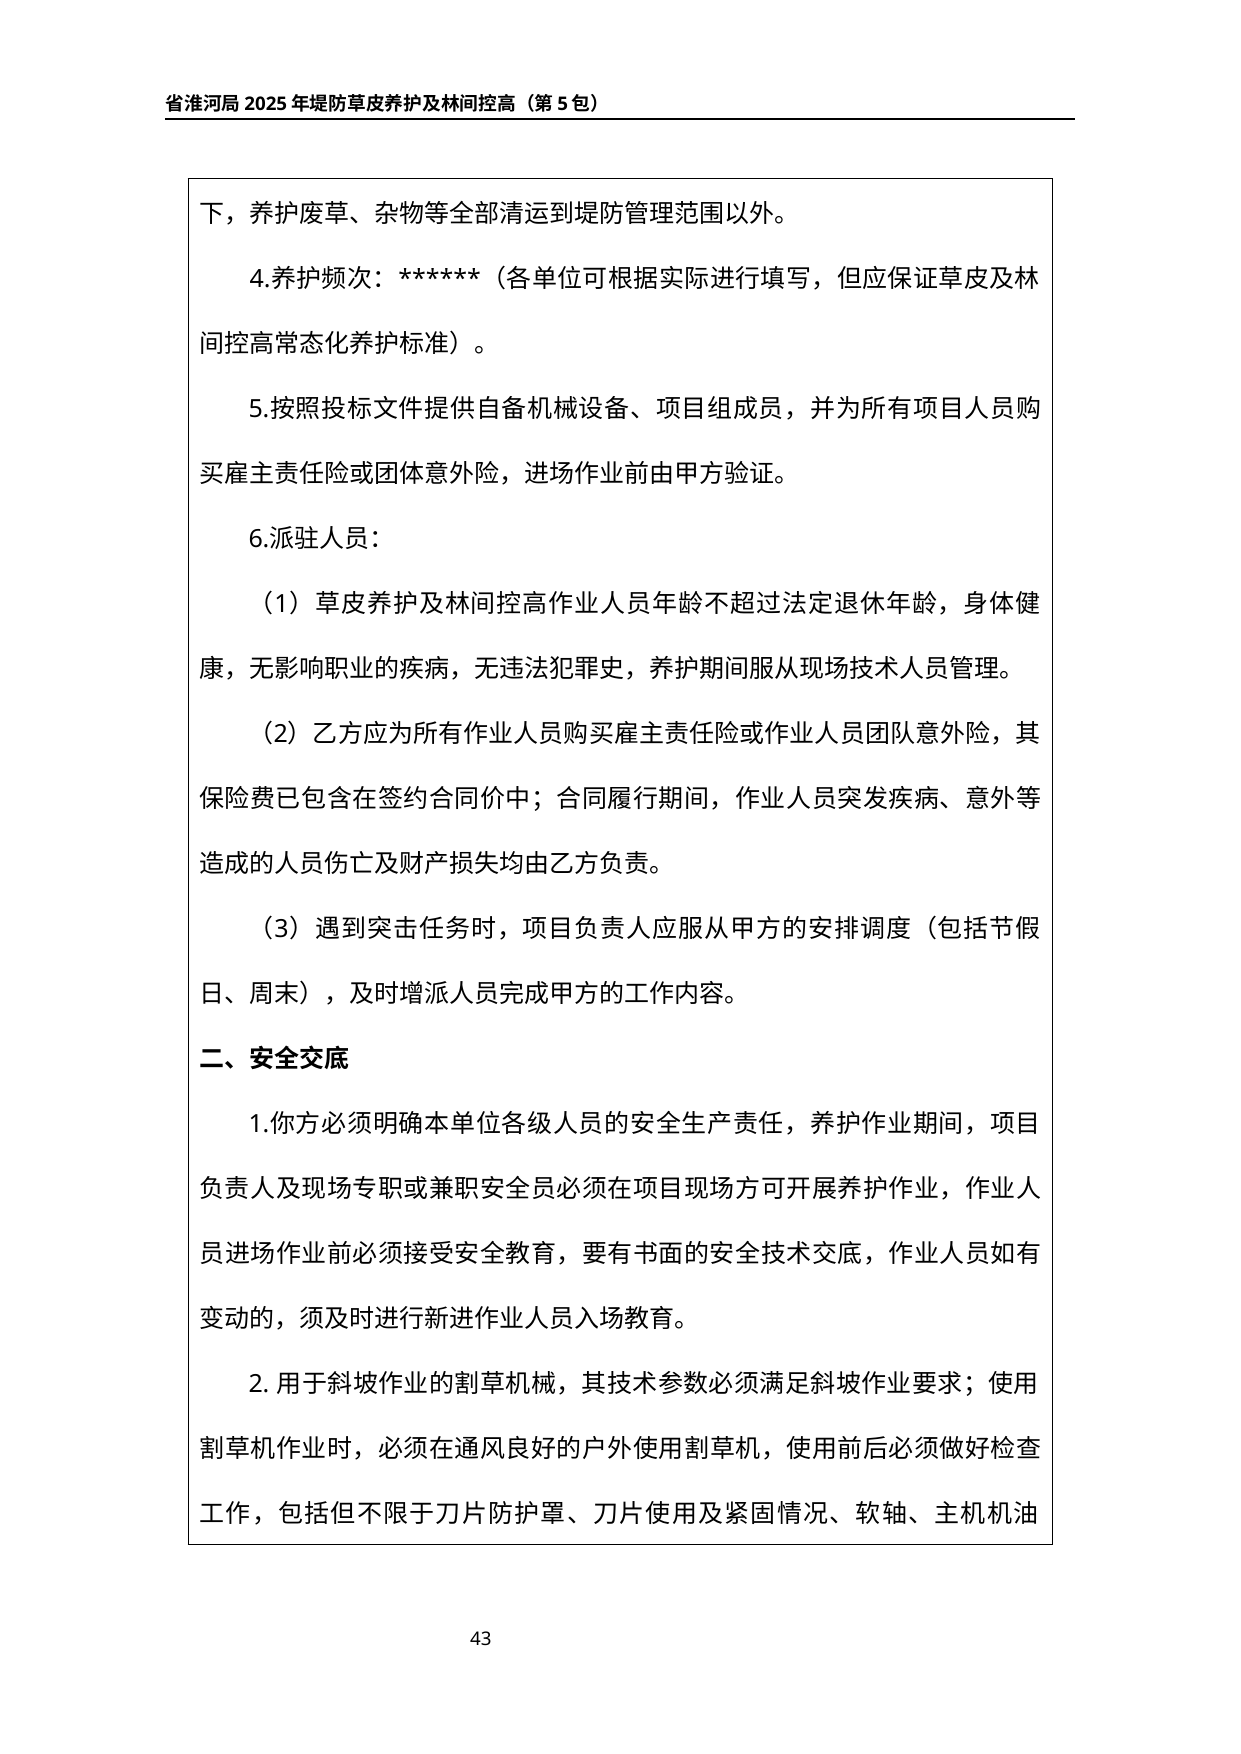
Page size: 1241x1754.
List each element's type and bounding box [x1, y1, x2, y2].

table_cell [189, 179, 1052, 1544]
